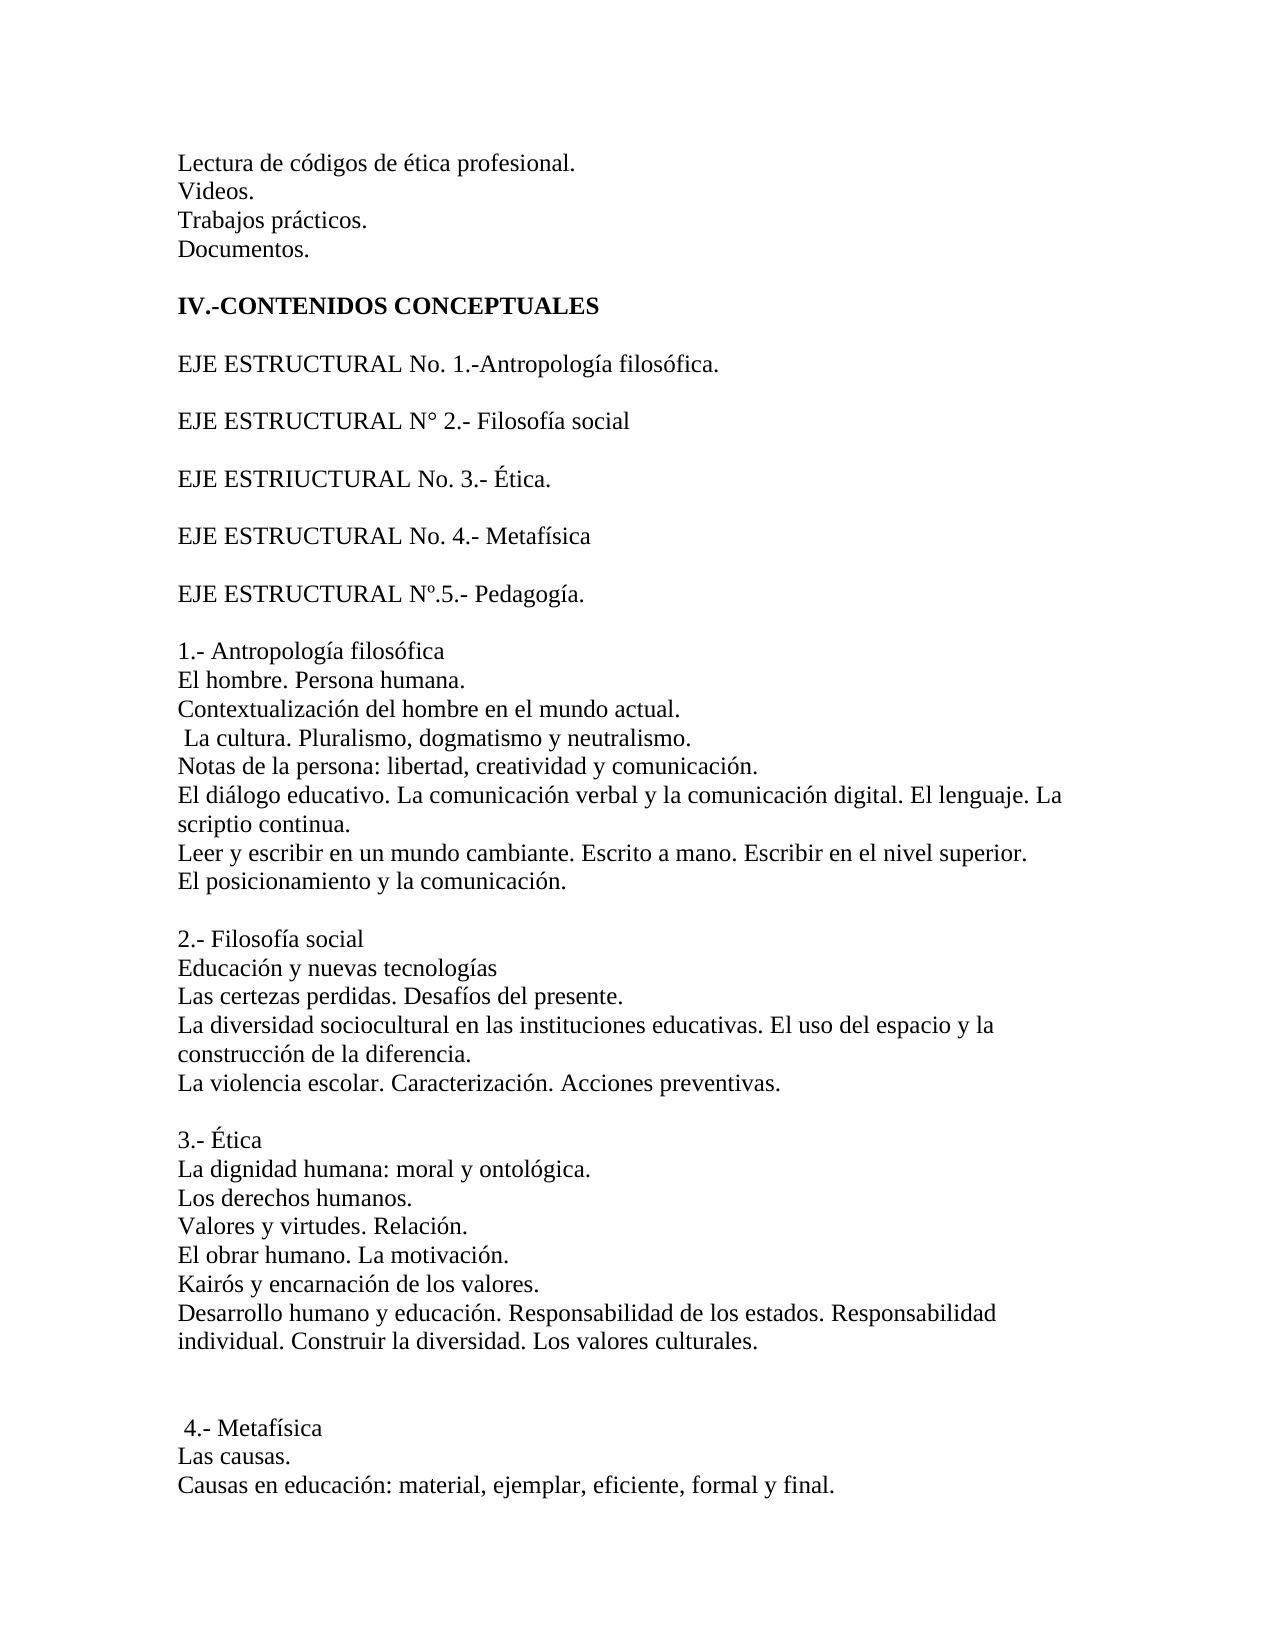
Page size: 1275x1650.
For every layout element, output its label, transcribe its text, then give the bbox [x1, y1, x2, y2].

text El hombre. Persona humana. [177, 665, 1098, 694]
text La diversidad sociocultural en las instituciones educativas. El uso del espacio y la construcción de la diferencia. [177, 1010, 1098, 1068]
text Los derechos humanos. [177, 1183, 1098, 1211]
text La cultura. Pluralismo, dogmatismo y neutralismo. [177, 723, 1098, 751]
text El posicionamiento y la comunicación. [177, 866, 1098, 895]
text EJE ESTRIUCTURAL No. 3.- Ética. [177, 464, 1098, 493]
text 4.- Metafísica [177, 1413, 1098, 1441]
text La violencia escolar. Caracterización. Acciones preventivas. [177, 1068, 1098, 1096]
text Kairós y encarnación de los valores. [177, 1269, 1098, 1298]
text Contextualización del hombre en el mundo actual. [177, 694, 1098, 723]
text EJE ESTRUCTURAL N° 2.- Filosofía social [177, 406, 1098, 435]
text EJE ESTRUCTURAL Nº.5.- Pedagogía. [177, 579, 1098, 608]
text EJE ESTRUCTURAL No. 1.-Antropología filosófica. [177, 349, 1098, 378]
text 1.- Antropología filosófica [177, 636, 1098, 665]
text El obrar humano. La motivación. [177, 1240, 1098, 1269]
text Notas de la persona: libertad, creatividad y comunicación. [177, 751, 1098, 780]
text Las certezas perdidas. Desafíos del presente. [177, 981, 1098, 1010]
text IV.-CONTENIDOS CONCEPTUALES [177, 291, 1098, 320]
text Las causas. [177, 1441, 1098, 1470]
text La dignidad humana: moral y ontológica. [177, 1154, 1098, 1183]
text Desarrollo humano y educación. Responsabilidad de los estados. Responsabilidad individual. Construir la diversidad. Los valores culturales. [177, 1298, 1098, 1355]
text Leer y escribir en un mundo cambiante. Escrito a mano. Escribir en el nivel superior. [177, 838, 1098, 866]
text Trabajos prácticos. [177, 205, 1098, 234]
text Lectura de códigos de ética profesional. [177, 148, 1098, 176]
text Videos. [177, 176, 1098, 205]
text Documentos. [177, 234, 1098, 263]
text EJE ESTRUCTURAL No. 4.- Metafísica [177, 521, 1098, 550]
text Valores y virtudes. Relación. [177, 1211, 1098, 1240]
text Educación y nuevas tecnologías [177, 953, 1098, 981]
text 2.- Filosofía social [177, 924, 1098, 953]
text 3.- Ética [177, 1125, 1098, 1154]
text El diálogo educativo. La comunicación verbal y la comunicación digital. El lenguaje. La scriptio continua. [177, 780, 1098, 838]
text Causas en educación: material, ejemplar, eficiente, formal y final. [177, 1470, 1098, 1499]
